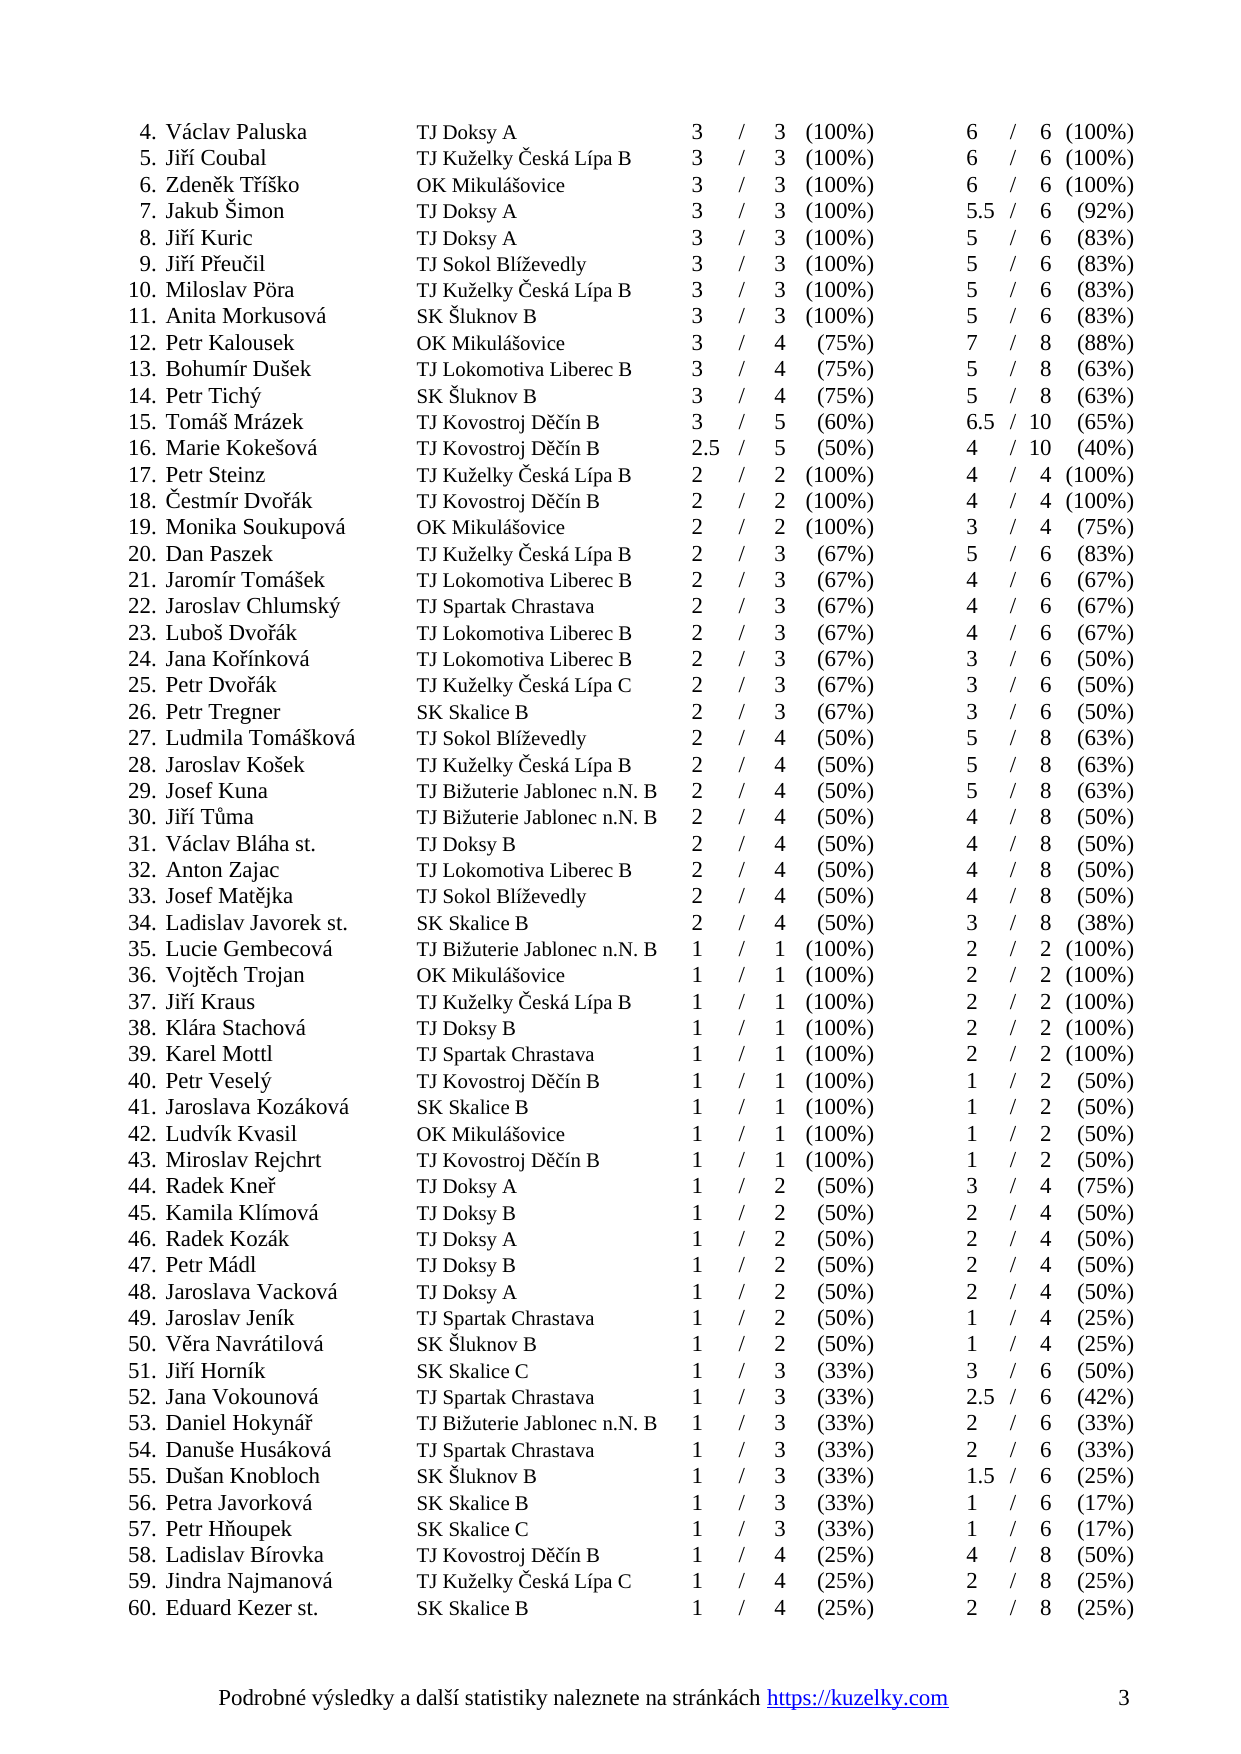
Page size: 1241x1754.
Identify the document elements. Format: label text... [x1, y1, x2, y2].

text 51. Jiří Horník SK Skalice C 1 / 3 (33%) 3 / 6 (50%) [106, 1357, 1134, 1383]
text 46. Radek Kozák TJ Doksy A 1 / 2 (50%) 2 / 4 (50%) [106, 1225, 1134, 1251]
text 18. Čestmír Dvořák TJ Kovostroj Děčín B 2 / 2 (100%) 4 / 4 (100%) [106, 487, 1134, 513]
text 16. Marie Kokešová TJ Kovostroj Děčín B 2.5 / 5 (50%) 4 / 10 (40%) [106, 434, 1134, 461]
text 58. Ladislav Bírovka TJ Kovostroj Děčín B 1 / 4 (25%) 4 / 8 (50%) [106, 1541, 1134, 1568]
text 37. Jiří Kraus TJ Kuželky Česká Lípa B 1 / 1 (100%) 2 / 2 (100%) [106, 988, 1134, 1014]
text 24. Jana Kořínková TJ Lokomotiva Liberec B 2 / 3 (67%) 3 / 6 (50%) [106, 645, 1134, 672]
text 53. Daniel Hokynář TJ Bižuterie Jablonec n.N. B 1 / 3 (33%) 2 / 6 (33%) [106, 1409, 1134, 1436]
text 30. Jiří Tůma TJ Bižuterie Jablonec n.N. B 2 / 4 (50%) 4 / 8 (50%) [106, 803, 1134, 830]
text 43. Miroslav Rejchrt TJ Kovostroj Děčín B 1 / 1 (100%) 1 / 2 (50%) [106, 1146, 1134, 1172]
text 45. Kamila Klímová TJ Doksy B 1 / 2 (50%) 2 / 4 (50%) [106, 1199, 1134, 1225]
text 28. Jaroslav Košek TJ Kuželky Česká Lípa B 2 / 4 (50%) 5 / 8 (63%) [106, 751, 1134, 777]
text 56. Petra Javorková SK Skalice B 1 / 3 (33%) 1 / 6 (17%) [106, 1488, 1134, 1515]
text 14. Petr Tichý SK Šluknov B 3 / 4 (75%) 5 / 8 (63%) [106, 382, 1134, 408]
text 19. Monika Soukupová OK Mikulášovice 2 / 2 (100%) 3 / 4 (75%) [106, 513, 1134, 540]
text 39. Karel Mottl TJ Spartak Chrastava 1 / 1 (100%) 2 / 2 (100%) [106, 1041, 1134, 1067]
text 32. Anton Zajac TJ Lokomotiva Liberec B 2 / 4 (50%) 4 / 8 (50%) [106, 856, 1134, 882]
text 12. Petr Kalousek OK Mikulášovice 3 / 4 (75%) 7 / 8 (88%) [106, 329, 1134, 355]
text 20. Dan Paszek TJ Kuželky Česká Lípa B 2 / 3 (67%) 5 / 6 (83%) [106, 540, 1134, 566]
text 10. Miloslav Pöra TJ Kuželky Česká Lípa B 3 / 3 (100%) 5 / 6 (83%) [106, 276, 1134, 303]
text 9. Jiří Přeučil TJ Sokol Blíževedly 3 / 3 (100%) 5 / 6 (83%) [106, 250, 1134, 276]
text 52. Jana Vokounová TJ Spartak Chrastava 1 / 3 (33%) 2.5 / 6 (42%) [106, 1383, 1134, 1409]
text 34. Ladislav Javorek st. SK Skalice B 2 / 4 (50%) 3 / 8 (38%) [106, 909, 1134, 935]
text 27. Ludmila Tomášková TJ Sokol Blíževedly 2 / 4 (50%) 5 / 8 (63%) [106, 724, 1134, 751]
text 57. Petr Hňoupek SK Skalice C 1 / 3 (33%) 1 / 6 (17%) [106, 1515, 1134, 1541]
text 50. Věra Navrátilová SK Šluknov B 1 / 2 (50%) 1 / 4 (25%) [106, 1330, 1134, 1357]
text 8. Jiří Kuric TJ Doksy A 3 / 3 (100%) 5 / 6 (83%) [106, 223, 1134, 250]
text 38. Klára Stachová TJ Doksy B 1 / 1 (100%) 2 / 2 (100%) [106, 1014, 1134, 1041]
text 59. Jindra Najmanová TJ Kuželky Česká Lípa C 1 / 4 (25%) 2 / 8 (25%) [106, 1568, 1134, 1594]
text 23. Luboš Dvořák TJ Lokomotiva Liberec B 2 / 3 (67%) 4 / 6 (67%) [106, 619, 1134, 645]
text 25. Petr Dvořák TJ Kuželky Česká Lípa C 2 / 3 (67%) 3 / 6 (50%) [106, 672, 1134, 698]
text 44. Radek Kneř TJ Doksy A 1 / 2 (50%) 3 / 4 (75%) [106, 1172, 1134, 1199]
text 55. Dušan Knobloch SK Šluknov B 1 / 3 (33%) 1.5 / 6 (25%) [106, 1462, 1134, 1488]
text 36. Vojtěch Trojan OK Mikulášovice 1 / 1 (100%) 2 / 2 (100%) [106, 961, 1134, 988]
text 26. Petr Tregner SK Skalice B 2 / 3 (67%) 3 / 6 (50%) [106, 698, 1134, 724]
text 60. Eduard Kezer st. SK Skalice B 1 / 4 (25%) 2 / 8 (25%) [106, 1594, 1134, 1620]
text 13. Bohumír Dušek TJ Lokomotiva Liberec B 3 / 4 (75%) 5 / 8 (63%) [106, 355, 1134, 382]
text 35. Lucie Gembecová TJ Bižuterie Jablonec n.N. B 1 / 1 (100%) 2 / 2 (100%) [106, 935, 1134, 961]
text 15. Tomáš Mrázek TJ Kovostroj Děčín B 3 / 5 (60%) 6.5 / 10 (65%) [106, 408, 1134, 434]
text 41. Jaroslava Kozáková SK Skalice B 1 / 1 (100%) 1 / 2 (50%) [106, 1093, 1134, 1119]
text 31. Václav Bláha st. TJ Doksy B 2 / 4 (50%) 4 / 8 (50%) [106, 830, 1134, 856]
text 47. Petr Mádl TJ Doksy B 1 / 2 (50%) 2 / 4 (50%) [106, 1251, 1134, 1278]
text 49. Jaroslav Jeník TJ Spartak Chrastava 1 / 2 (50%) 1 / 4 (25%) [106, 1304, 1134, 1330]
text 4. Václav Paluska TJ Doksy A 3 / 3 (100%) 6 / 6 (100%) [106, 118, 1134, 144]
text 40. Petr Veselý TJ Kovostroj Děčín B 1 / 1 (100%) 1 / 2 (50%) [106, 1067, 1134, 1093]
text 48. Jaroslava Vacková TJ Doksy A 1 / 2 (50%) 2 / 4 (50%) [106, 1278, 1134, 1304]
text 21. Jaromír Tomášek TJ Lokomotiva Liberec B 2 / 3 (67%) 4 / 6 (67%) [106, 566, 1134, 592]
text 5. Jiří Coubal TJ Kuželky Česká Lípa B 3 / 3 (100%) 6 / 6 (100%) [106, 144, 1134, 171]
text 54. Danuše Husáková TJ Spartak Chrastava 1 / 3 (33%) 2 / 6 (33%) [106, 1436, 1134, 1462]
text 6. Zdeněk Tříško OK Mikulášovice 3 / 3 (100%) 6 / 6 (100%) [106, 171, 1134, 197]
text 22. Jaroslav Chlumský TJ Spartak Chrastava 2 / 3 (67%) 4 / 6 (67%) [106, 592, 1134, 619]
text 11. Anita Morkusová SK Šluknov B 3 / 3 (100%) 5 / 6 (83%) [106, 303, 1134, 329]
text 33. Josef Matějka TJ Sokol Blíževedly 2 / 4 (50%) 4 / 8 (50%) [106, 882, 1134, 909]
text 7. Jakub Šimon TJ Doksy A 3 / 3 (100%) 5.5 / 6 (92%) [106, 197, 1134, 223]
text 42. Ludvík Kvasil OK Mikulášovice 1 / 1 (100%) 1 / 2 (50%) [106, 1119, 1134, 1146]
text 29. Josef Kuna TJ Bižuterie Jablonec n.N. B 2 / 4 (50%) 5 / 8 (63%) [106, 777, 1134, 803]
text 17. Petr Steinz TJ Kuželky Česká Lípa B 2 / 2 (100%) 4 / 4 (100%) [106, 461, 1134, 487]
